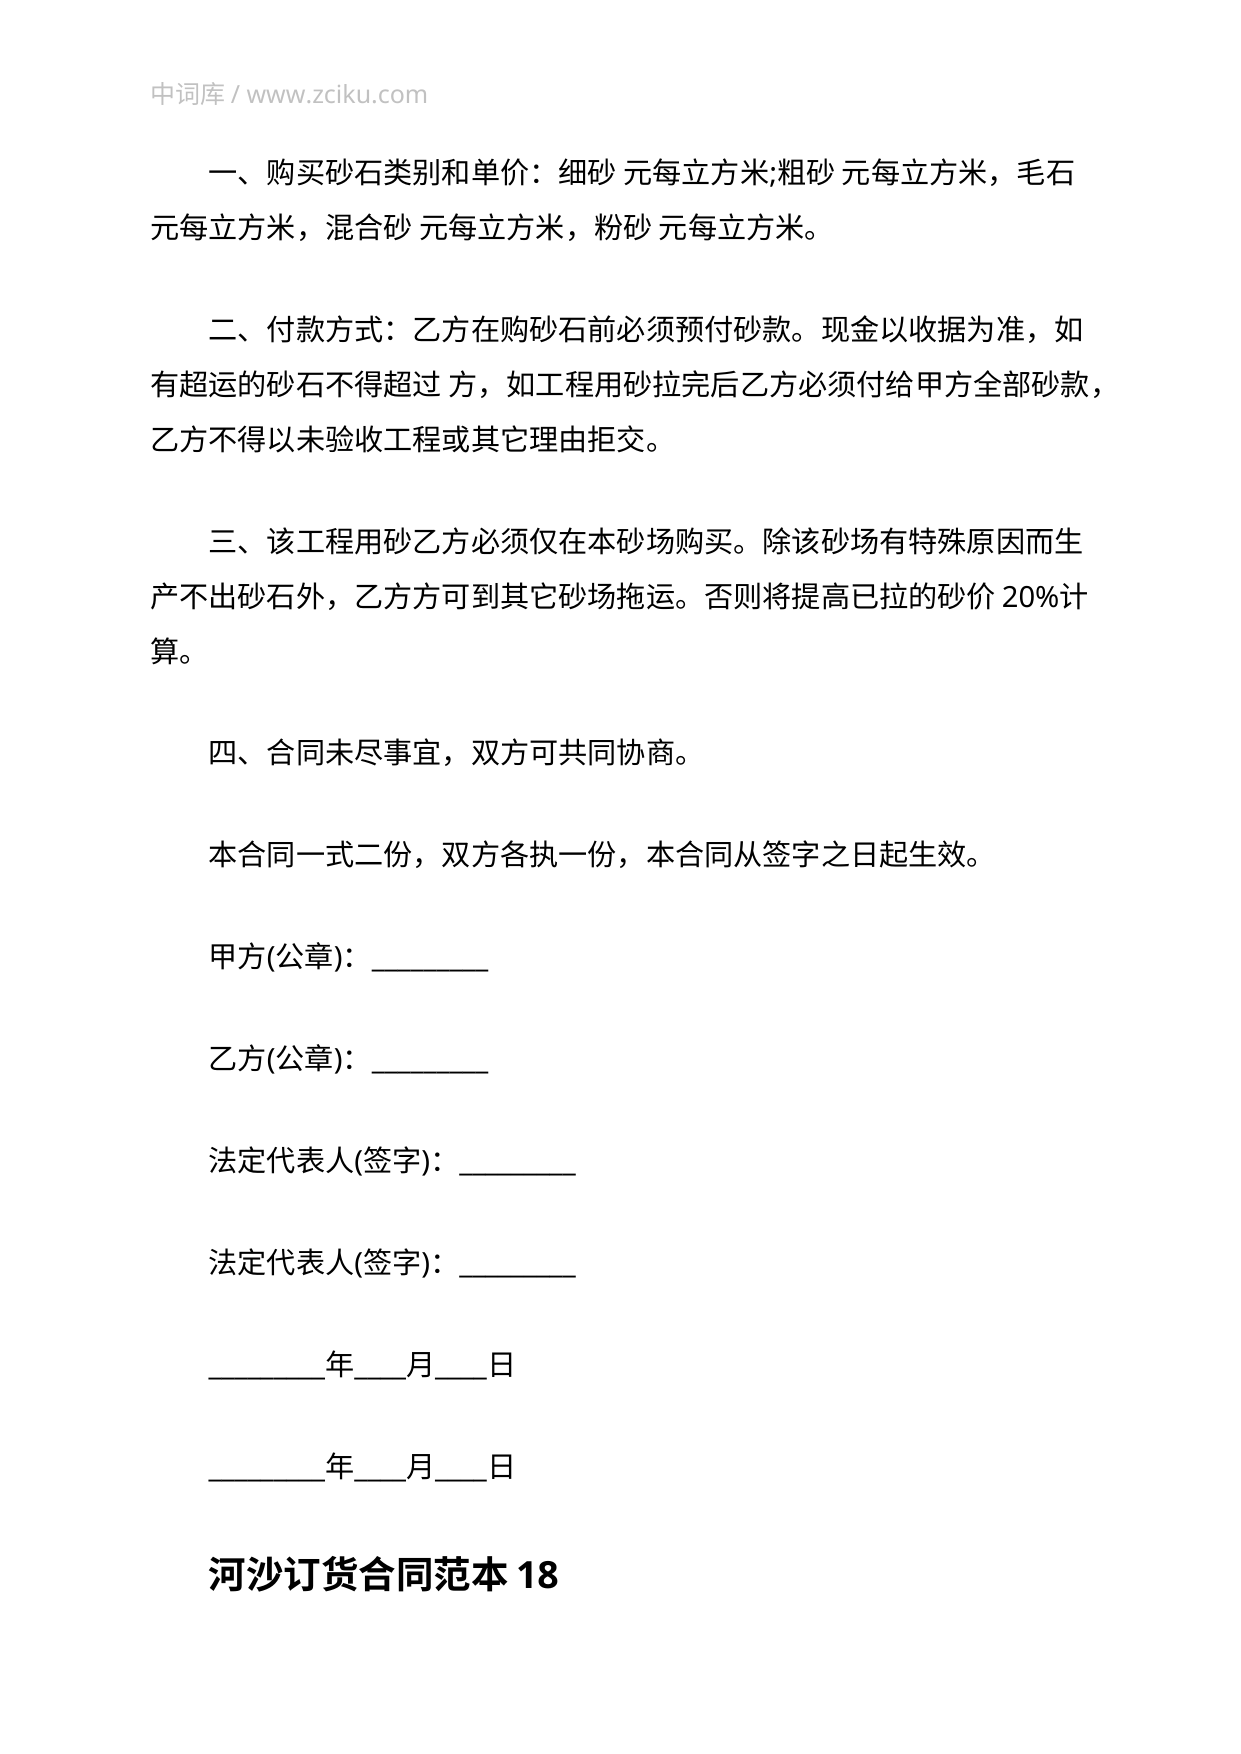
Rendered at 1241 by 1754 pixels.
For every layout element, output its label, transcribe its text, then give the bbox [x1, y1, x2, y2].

text 本合同一式二份，双方各执一份，本合同从签字之日起生效。 [150, 832, 1090, 874]
text 一、购买砂石类别和单价：细砂 元每立方米;粗砂 元每立方米，毛石 元每立方米，混合砂 元每立方米，粉砂 元每立方米。 [150, 150, 1090, 247]
text _________年____月____日 [150, 1443, 1090, 1486]
text 三、该工程用砂乙方必须仅在本砂场购买。除该砂场有特殊原因而生产不出砂石外，乙方方可到其它砂场拖运。否则将提高已拉的砂价20%计算。 [150, 518, 1090, 671]
text 二、付款方式：乙方在购砂石前必须预付砂款。现金以收据为准，如有超运的砂石不得超过 方，如工程用砂拉完后乙方必须付给甲方全部砂款，乙方不得以未验收工程或其它理由拒交。 [150, 307, 1090, 459]
text 法定代表人(签字)：_________ [150, 1137, 1090, 1180]
text 法定代表人(签字)：_________ [150, 1239, 1090, 1282]
text _________年____月____日 [150, 1341, 1090, 1384]
text 四、合同未尽事宜，双方可共同协商。 [150, 730, 1090, 772]
text 河沙订货合同范本18 [150, 1545, 1090, 1600]
text 乙方(公章)：_________ [150, 1036, 1090, 1078]
text 甲方(公章)：_________ [150, 933, 1090, 976]
